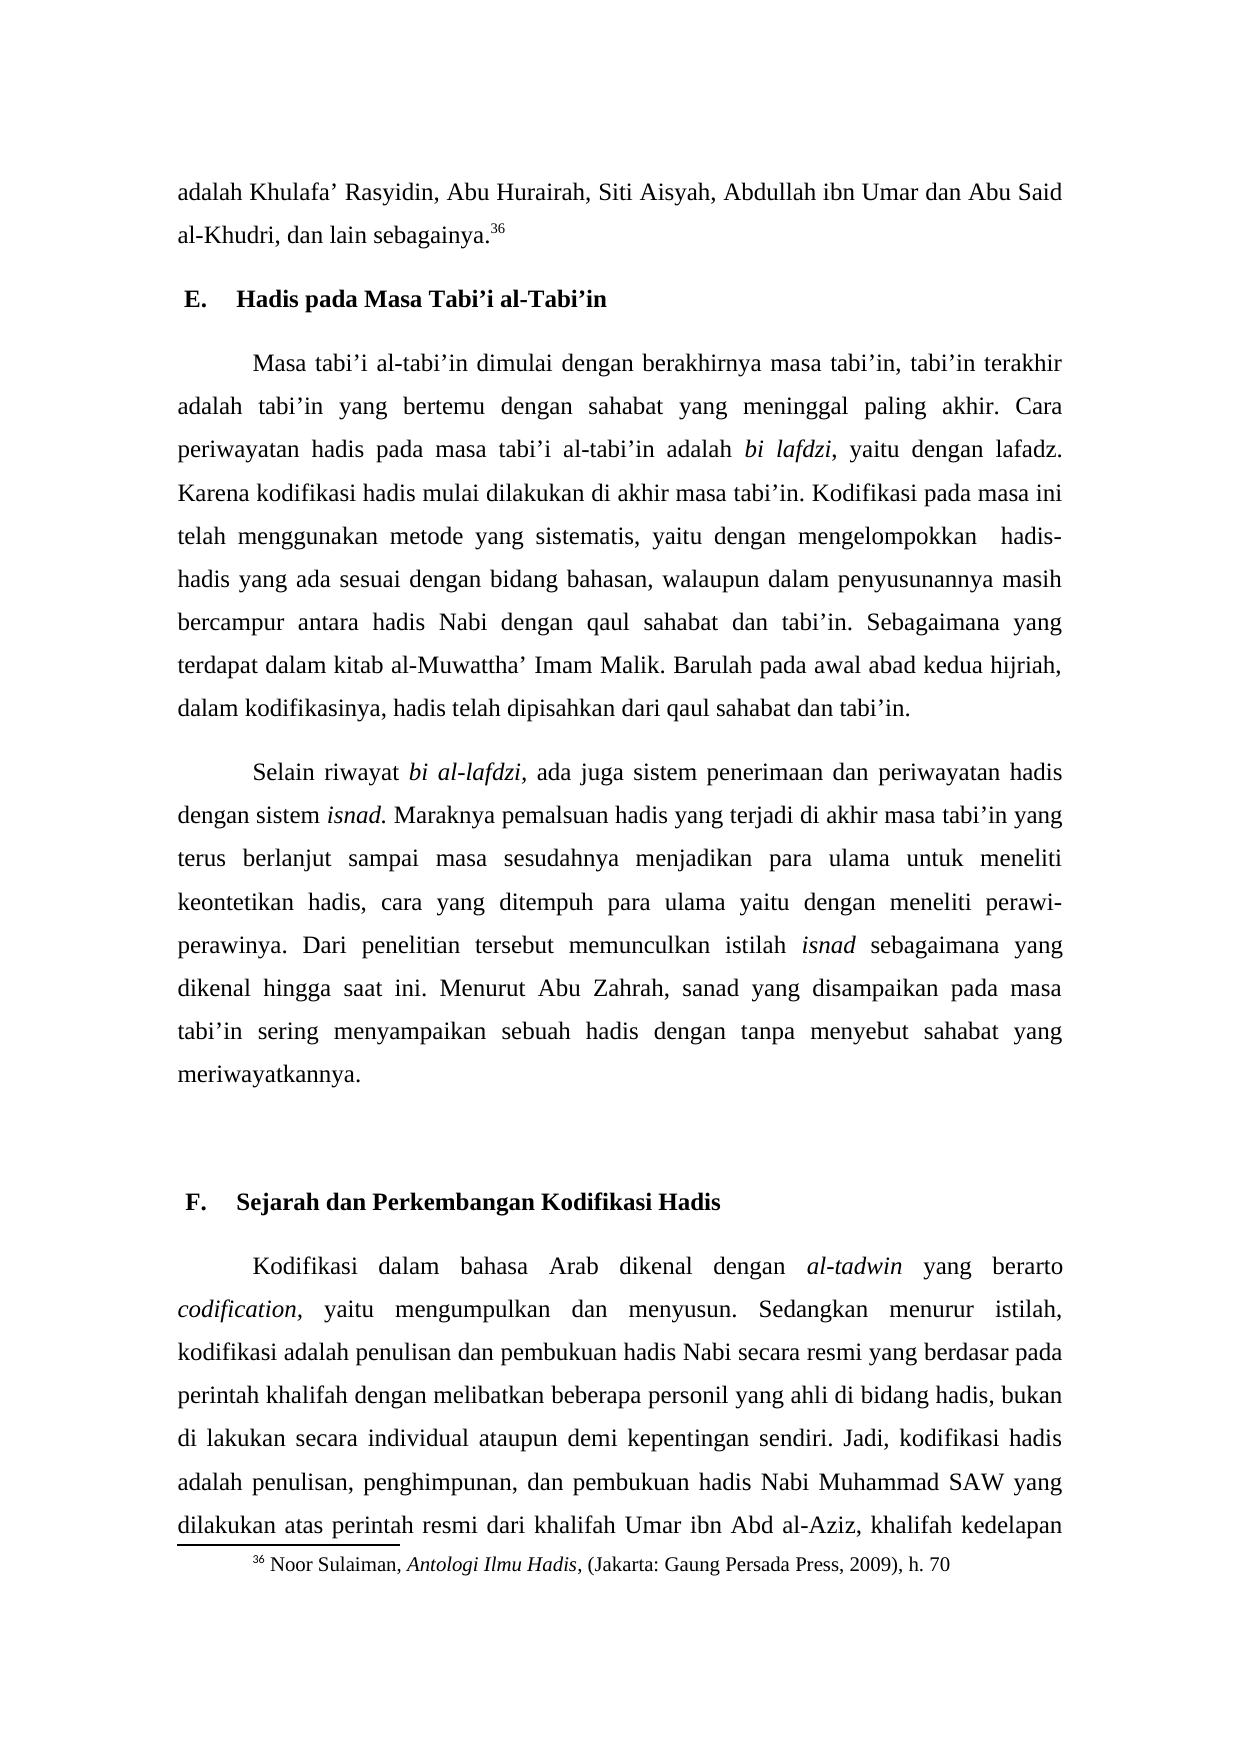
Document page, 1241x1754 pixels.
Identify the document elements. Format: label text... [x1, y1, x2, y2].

text Masa tabi’i al-tabi’in dimulai dengan berakhirnya masa tabi’in, tabi’in terakhir adalah tabi’in yang bertemu dengan sahabat yang meninggal paling akhir. Cara periwayatan hadis pada masa tabi’i al-tabi’in adalah bi lafdzi, yaitu dengan lafadz. Karena kodifikasi hadis mulai dilakukan di akhir masa tabi’in. Kodifikasi pada masa ini telah menggunakan metode yang sistematis, yaitu dengan mengelompokkan hadis-hadis yang ada sesuai dengan bidang bahasan, walaupun dalam penyusunannya masih bercampur antara hadis Nabi dengan qaul sahabat dan tabi’in. Sebagaimana yang terdapat dalam kitab al-Muwattha’ Imam Malik. Barulah pada awal abad kedua hijriah, dalam kodifikasinya, hadis telah dipisahkan dari qaul sahabat dan tabi’in. [177, 348, 1063, 722]
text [177, 1251, 1063, 1538]
list Sejarah dan Perkembangan Kodifikasi Hadis [207, 1187, 1063, 1216]
list Hadis pada Masa Tabi’i al-Tabi’in [207, 284, 1063, 313]
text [177, 177, 1063, 249]
text Selain riwayat bi al-lafdzi, ada juga sistem penerimaan dan periwayatan hadis dengan sistem isnad. Maraknya pemalsuan hadis yang terjadi di akhir masa tabi’in yang terus berlanjut sampai masa sesudahnya menjadikan para ulama untuk meneliti keontetikan hadis, cara yang ditempuh para ulama yaitu dengan meneliti perawi-perawinya. Dari penelitian tersebut memunculkan istilah isnad sebagaimana yang dikenal hingga saat ini. Menurut Abu Zahrah, sanad yang disampaikan pada masa tabi’in sering menyampaikan sebuah hadis dengan tanpa menyebut sahabat yang meriwayatkannya. [177, 757, 1063, 1088]
